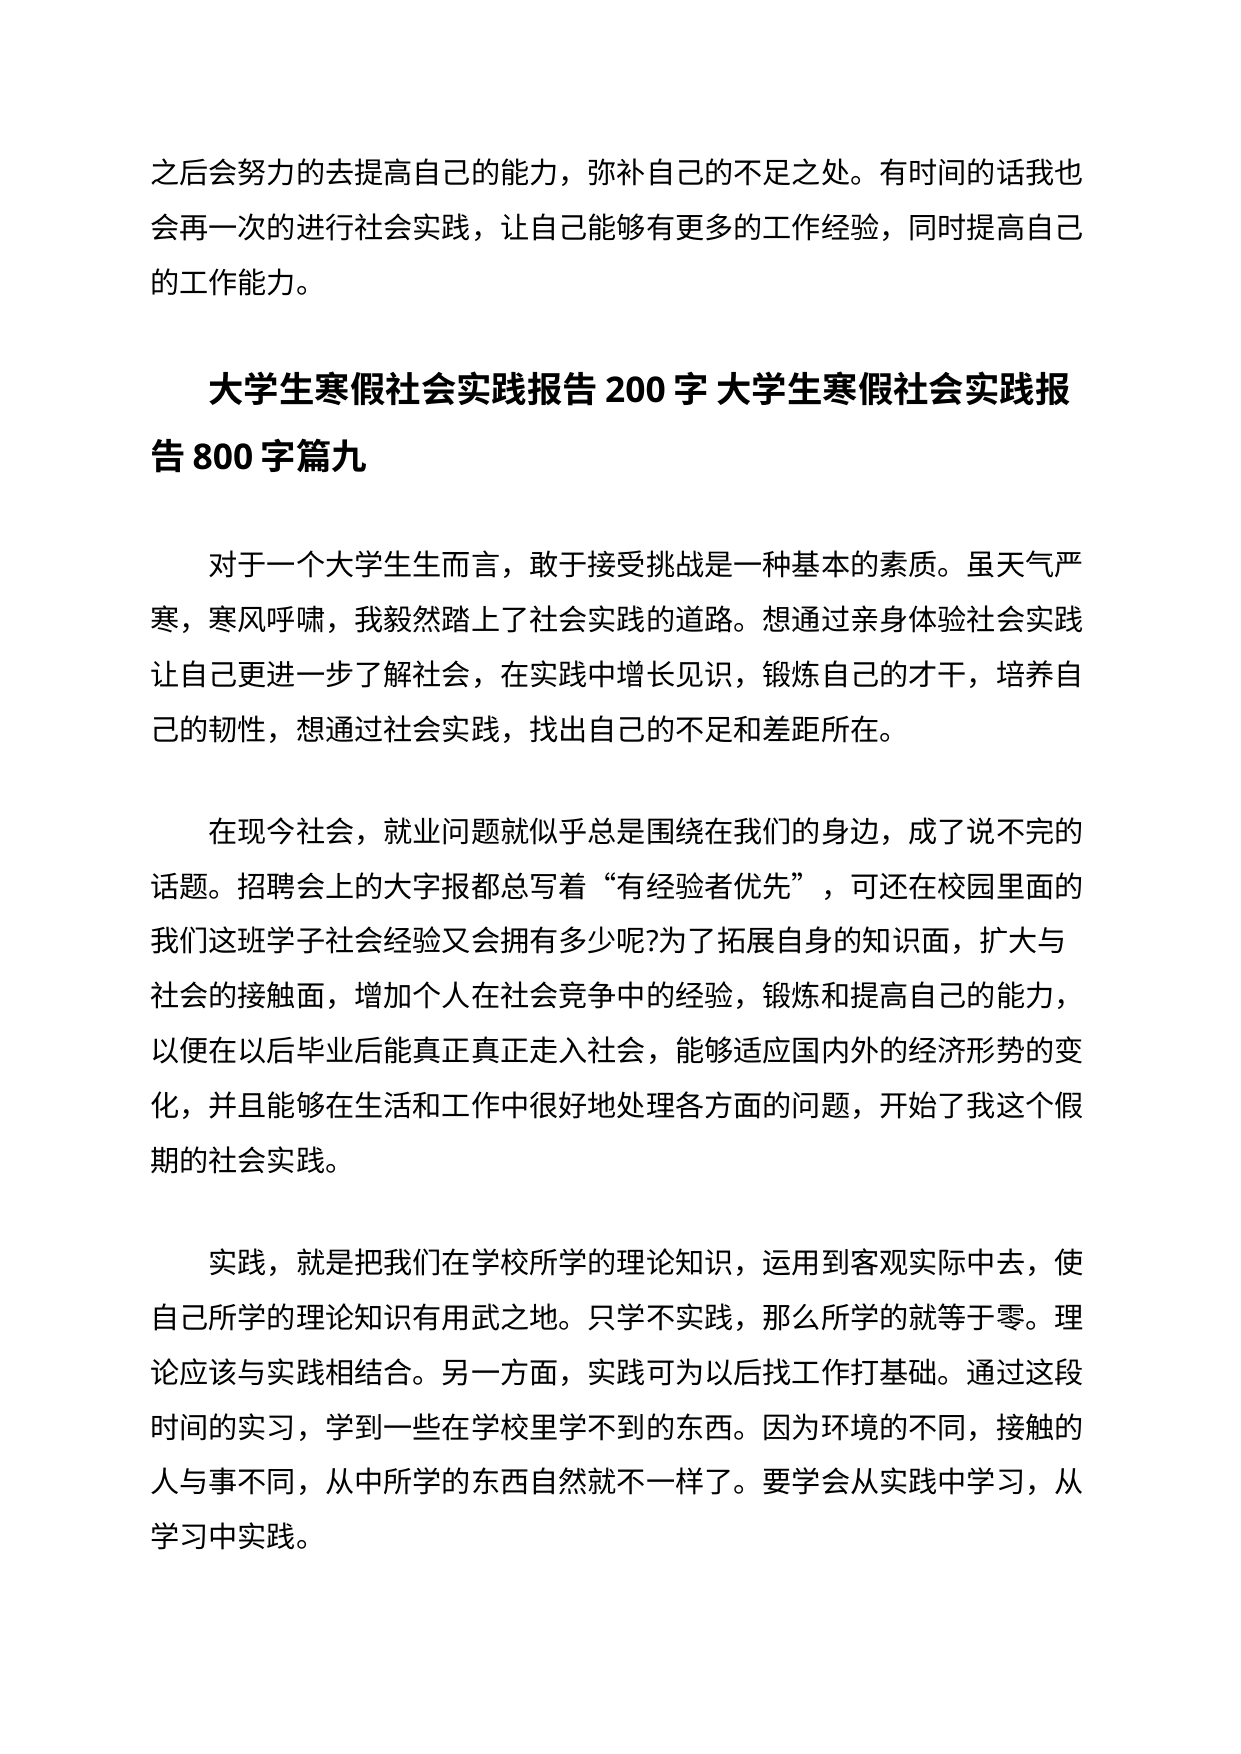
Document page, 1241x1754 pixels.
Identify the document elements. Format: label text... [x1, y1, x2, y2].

text 大学生寒假社会实践报告200字 大学生寒假社会实践报告800字篇九 [150, 362, 1090, 479]
text 实践，就是把我们在学校所学的理论知识，运用到客观实际中去，使自己所学的理论知识有用武之地。只学不实践，那么所学的就等于零。理论应该与实践相结合。另一方面，实践可为以后找工作打基础。通过这段时间的实习，学到一些在学校里学不到的东西。因为环境的不同，接触的人与事不同，从中所学的东西自然就不一样了。要学会从实践中学习，从学习中实践。 [150, 1239, 1090, 1556]
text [150, 150, 1090, 302]
text 对于一个大学生生而言，敢于接受挑战是一种基本的素质。虽天气严寒，寒风呼啸，我毅然踏上了社会实践的道路。想通过亲身体验社会实践让自己更进一步了解社会，在实践中增长见识，锻炼自己的才干，培养自己的韧性，想通过社会实践，找出自己的不足和差距所在。 [150, 542, 1090, 749]
text 在现今社会，就业问题就似乎总是围绕在我们的身边，成了说不完的话题。招聘会上的大字报都总写着“有经验者优先”，可还在校园里面的我们这班学子社会经验又会拥有多少呢?为了拓展自身的知识面，扩大与社会的接触面，增加个人在社会竞争中的经验，锻炼和提高自己的能力，以便在以后毕业后能真正真正走入社会，能够适应国内外的经济形势的变化，并且能够在生活和工作中很好地处理各方面的问题，开始了我这个假期的社会实践。 [150, 808, 1090, 1180]
